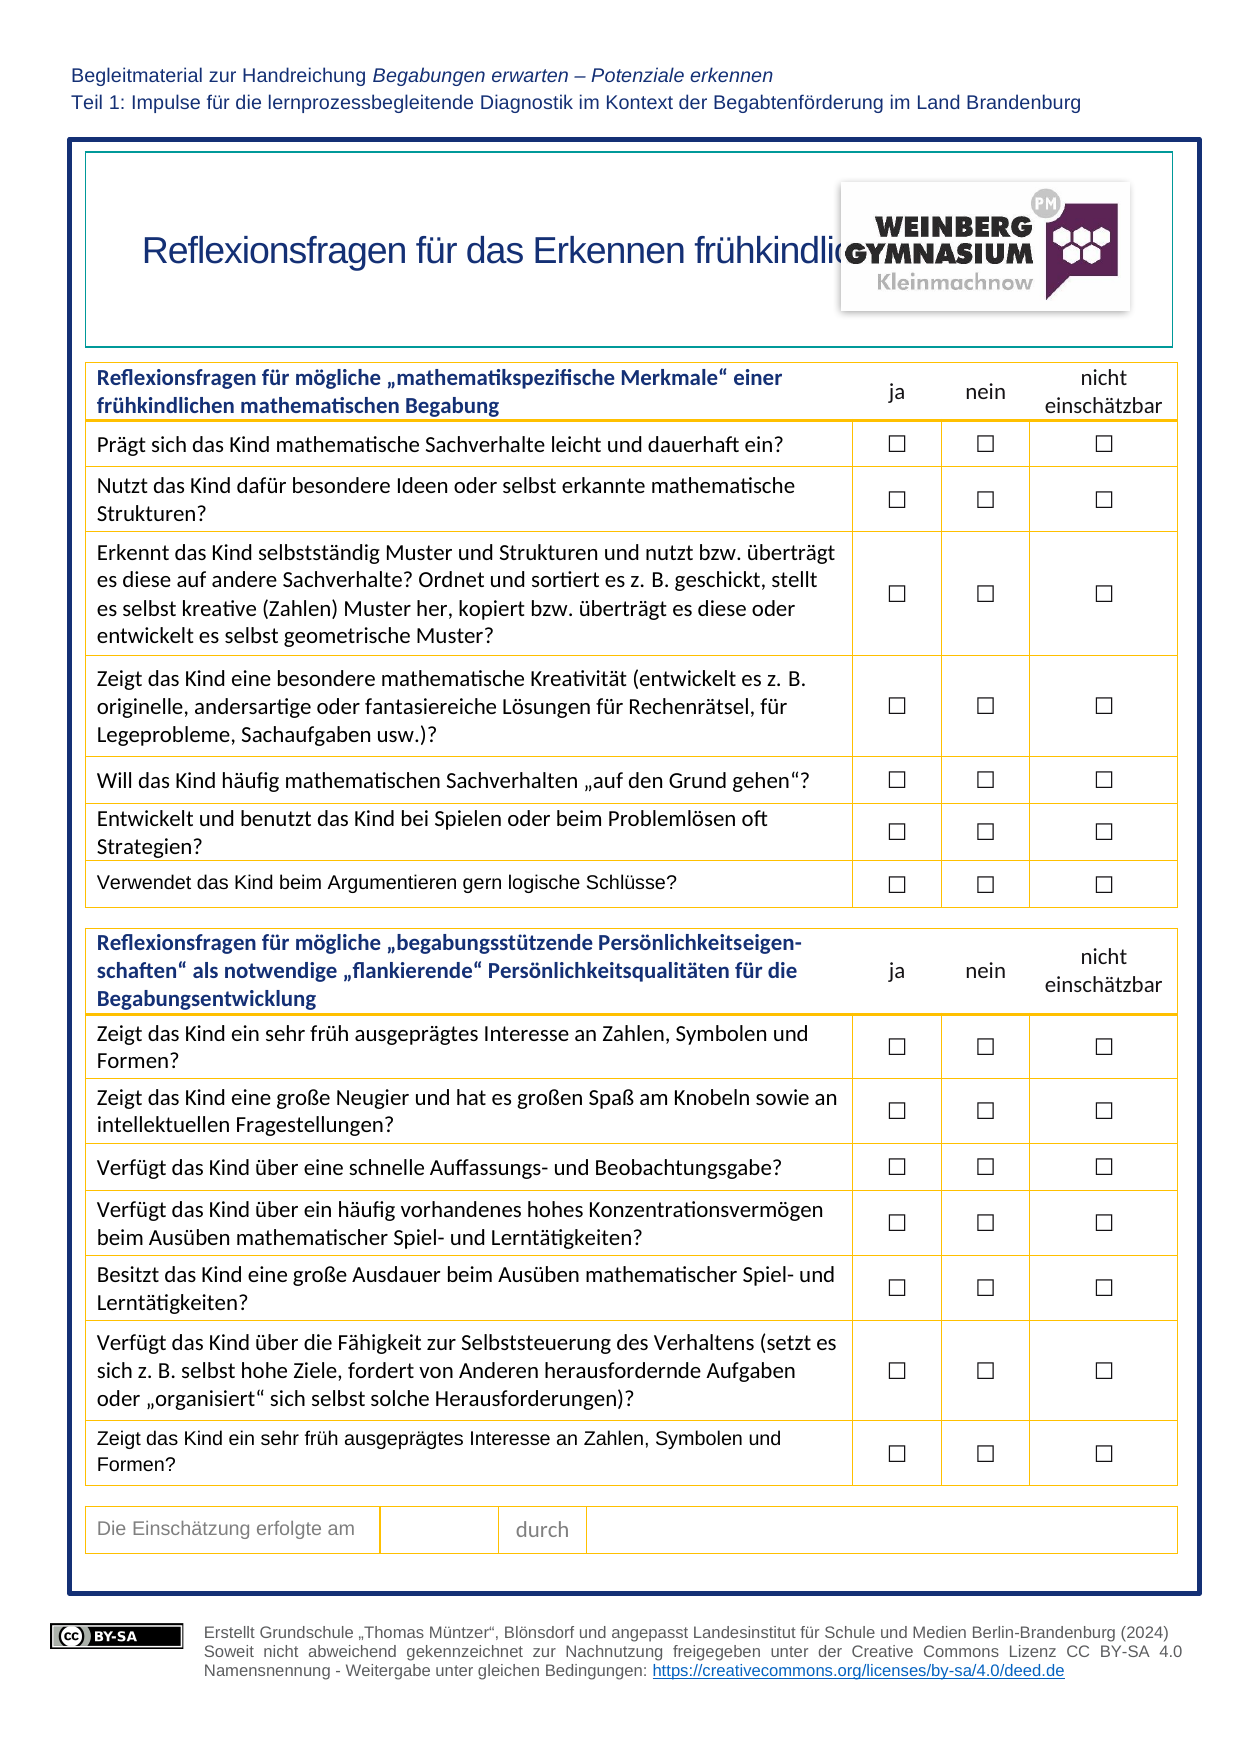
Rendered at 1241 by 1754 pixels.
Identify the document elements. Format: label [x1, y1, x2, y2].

picture [841, 182, 1130, 311]
picture [50, 1623, 184, 1649]
